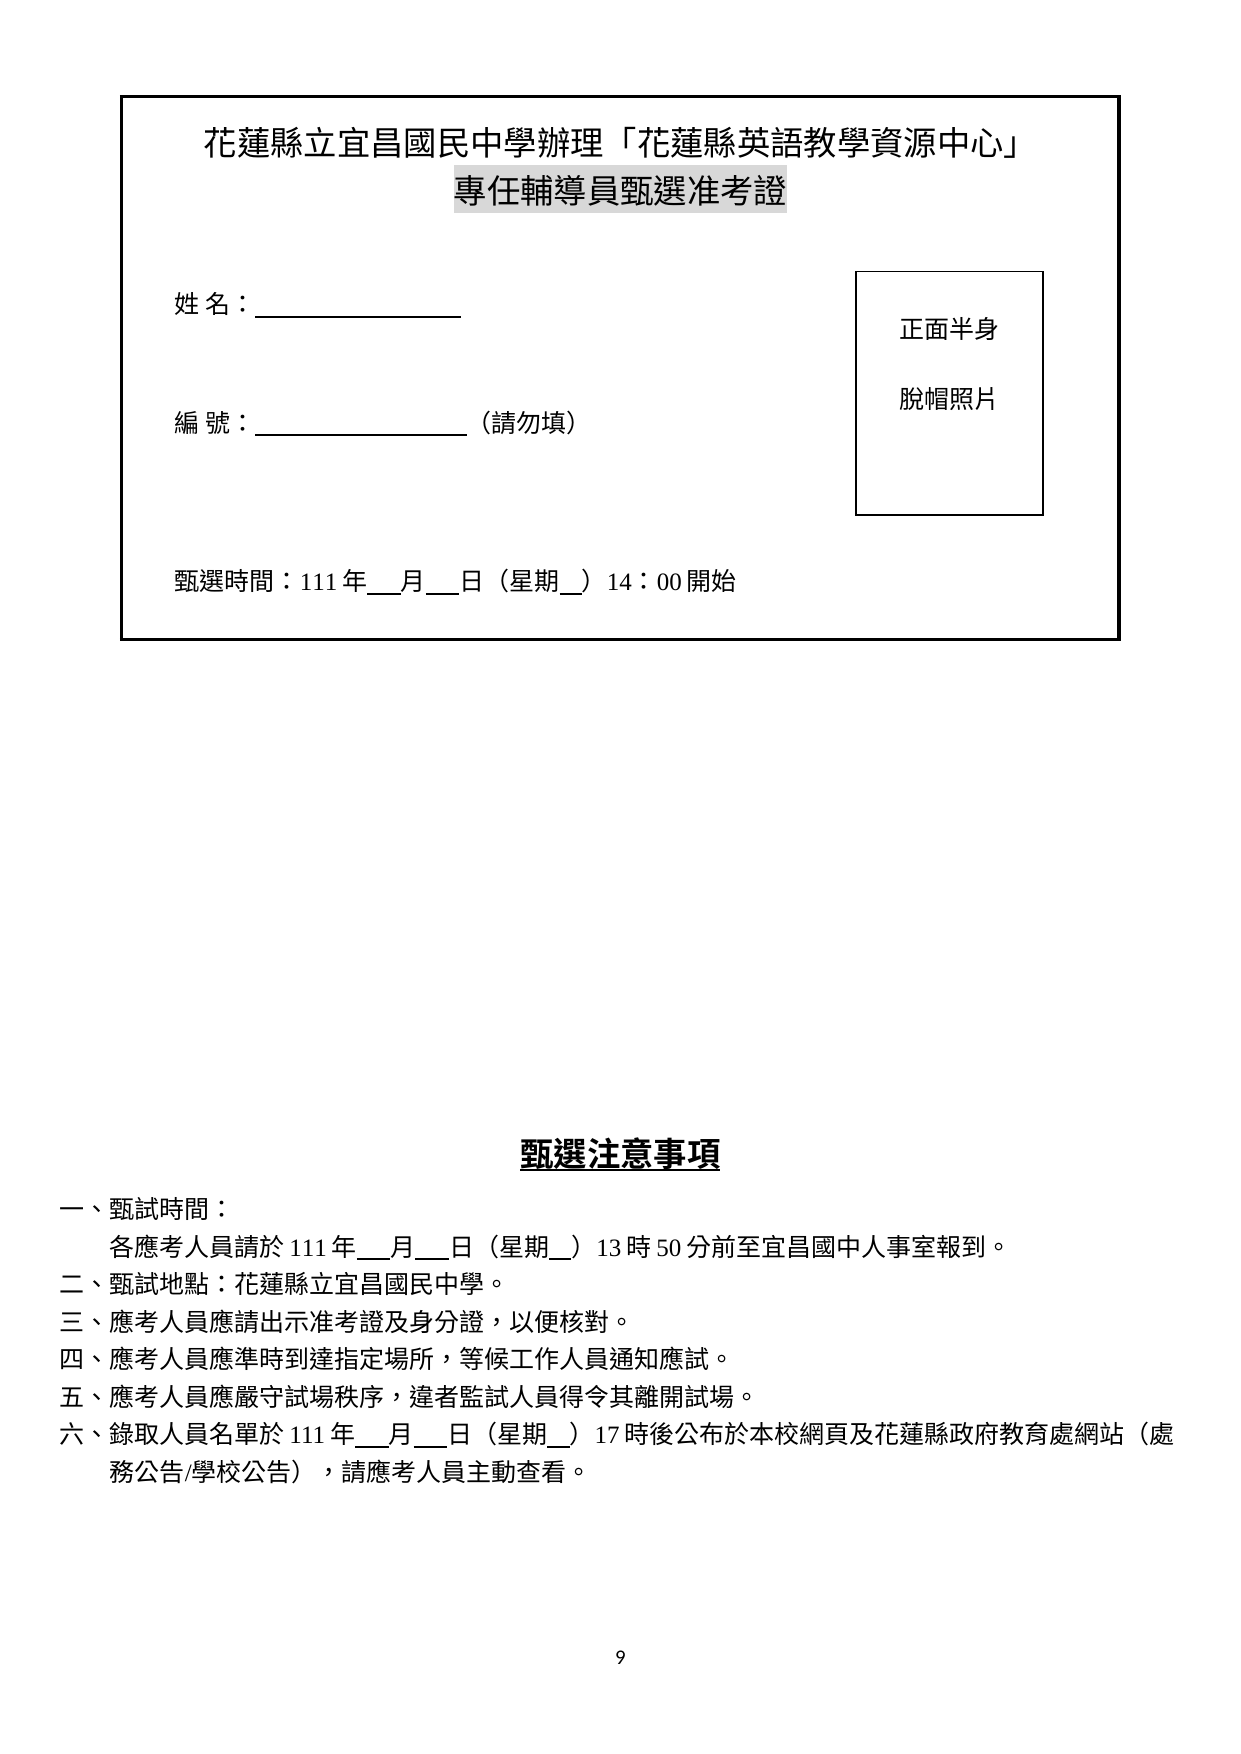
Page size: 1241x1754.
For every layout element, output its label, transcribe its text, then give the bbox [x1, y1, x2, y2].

text 一、甄試時間： [59, 1189, 1181, 1227]
table_header 花蓮縣立宜昌國民中學辦理「花蓮縣英語教學資源中心」 專任輔導員甄選准考證 姓 名： 編 號： （請勿填） 甄選時間：111年 月 日（星期 ）14：00開始 [123, 98, 1117, 638]
text 各應考人員請於111年 月 日（星期 ）13時50分前至宜昌國中人事室報到。 [109, 1227, 1181, 1264]
text 甄選注意事項 [59, 1114, 1181, 1189]
text 六、錄取人員名單於111年 月 日（星期 ）17時後公布於本校網頁及花蓮縣政府教育處網站（處務公告/學校公告），請應考人員主動查看。 [59, 1414, 1181, 1489]
text 五、應考人員應嚴守試場秩序，違者監試人員得令其離開試場。 [59, 1377, 1181, 1414]
text 三、應考人員應請出示准考證及身分證，以便核對。 [59, 1302, 1181, 1339]
text 四、應考人員應準時到達指定場所，等候工作人員通知應試。 [59, 1339, 1181, 1377]
text 二、甄試地點：花蓮縣立宜昌國民中學。 [59, 1264, 1181, 1302]
